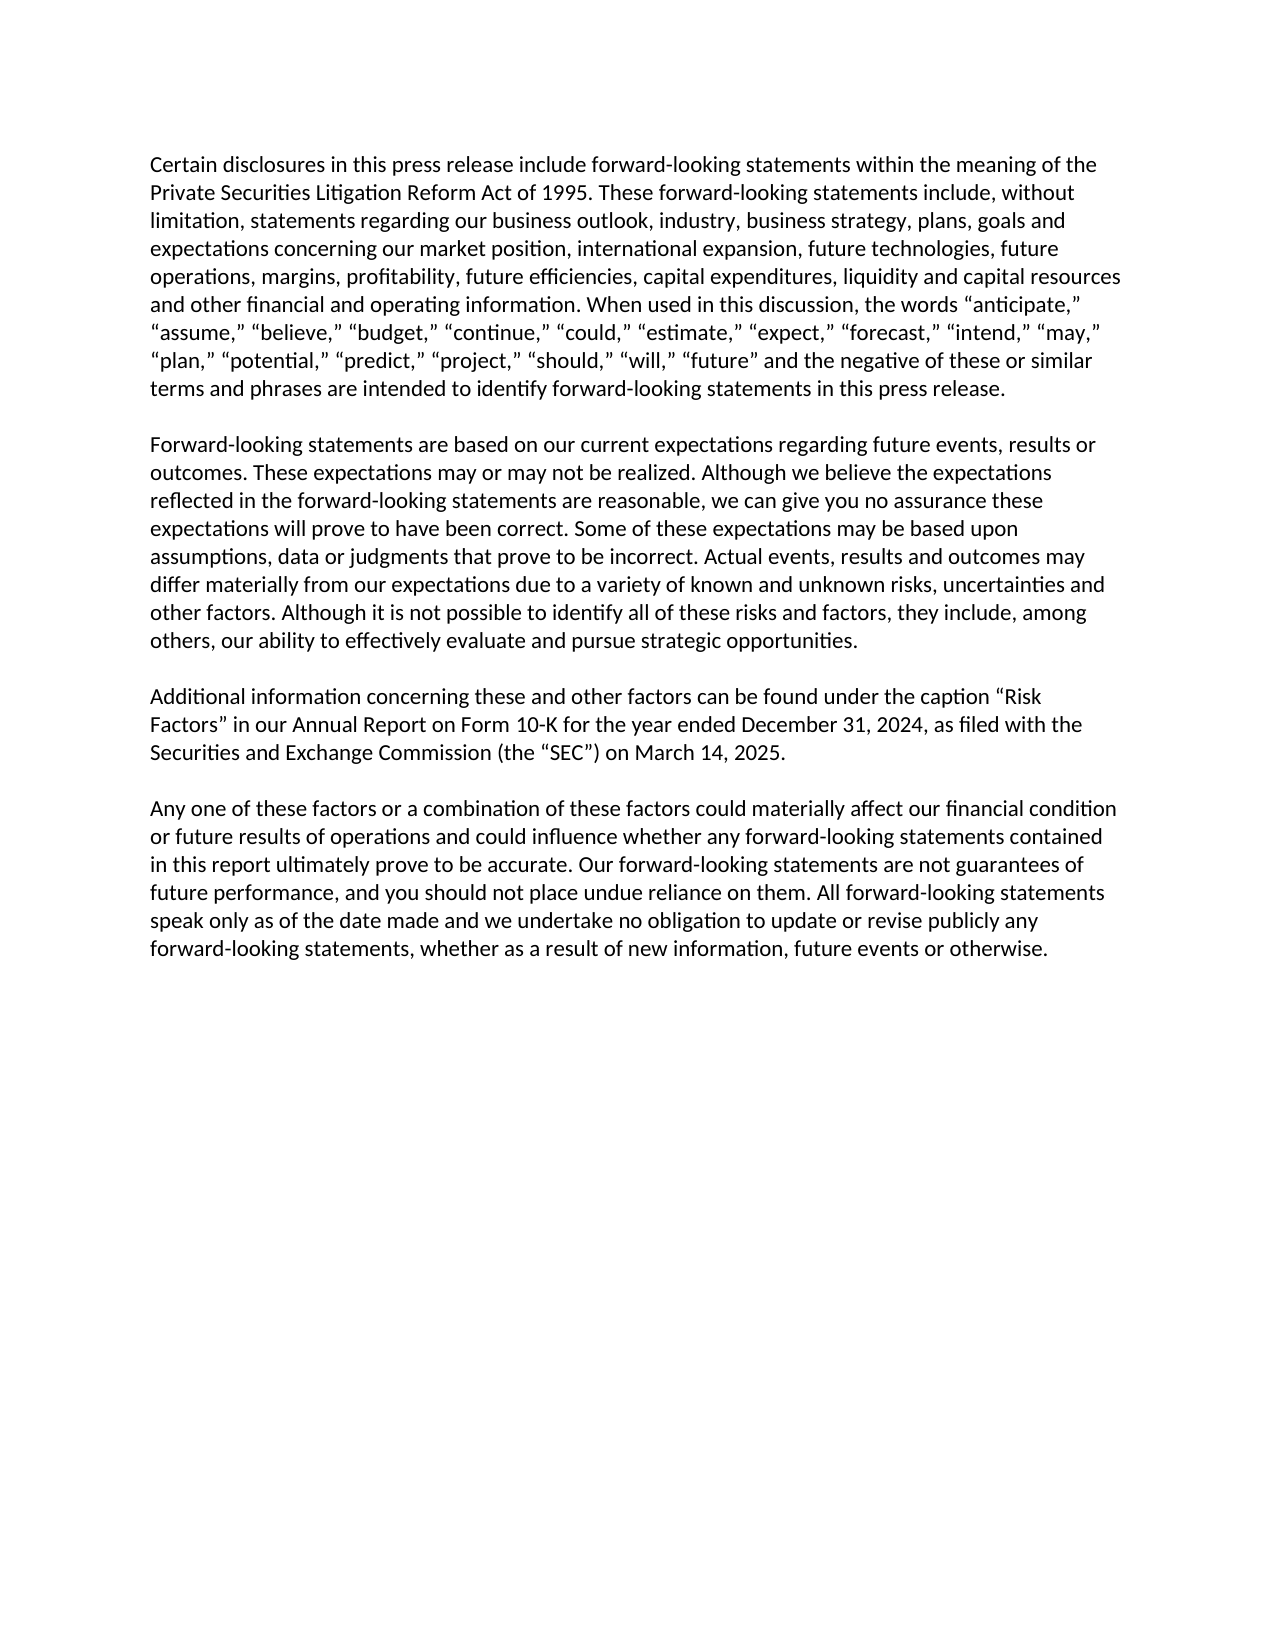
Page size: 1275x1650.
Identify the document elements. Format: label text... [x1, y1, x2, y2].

text Forward-looking statements are based on our current expectations regarding future events, results or outcomes. These expectations may or may not be realized. Although we believe the expectations reflected in the forward-looking statements are reasonable, we can give you no assurance these expectations will prove to have been correct. Some of these expectations may be based upon assumptions, data or judgments that prove to be incorrect. Actual events, results and outcomes may differ materially from our expectations due to a variety of known and unknown risks, uncertainties and other factors. Although it is not possible to identify all of these risks and factors, they include, among others, our ability to effectively evaluate and pursue strategic opportunities. [150, 430, 1125, 654]
text Any one of these factors or a combination of these factors could materially affect our financial condition or future results of operations and could influence whether any forward-looking statements contained in this report ultimately prove to be accurate. Our forward-looking statements are not guarantees of future performance, and you should not place undue reliance on them. All forward-looking statements speak only as of the date made and we undertake no obligation to update or revise publicly any forward-looking statements, whether as a result of new information, future events or otherwise. [150, 794, 1125, 963]
text Additional information concerning these and other factors can be found under the caption “Risk Factors” in our Annual Report on Form 10-K for the year ended December 31, 2024, as filed with the Securities and Exchange Commission (the “SEC”) on March 14, 2025. [150, 682, 1125, 766]
text Certain disclosures in this press release include forward-looking statements within the meaning of the Private Securities Litigation Reform Act of 1995. These forward-looking statements include, without limitation, statements regarding our business outlook, industry, business strategy, plans, goals and expectations concerning our market position, international expansion, future technologies, future operations, margins, profitability, future efficiencies, capital expenditures, liquidity and capital resources and other financial and operating information. When used in this discussion, the words “anticipate,” “assume,” “believe,” “budget,” “continue,” “could,” “estimate,” “expect,” “forecast,” “intend,” “may,” “plan,” “potential,” “predict,” “project,” “should,” “will,” “future” and the negative of these or similar terms and phrases are intended to identify forward-looking statements in this press release. [150, 150, 1125, 402]
